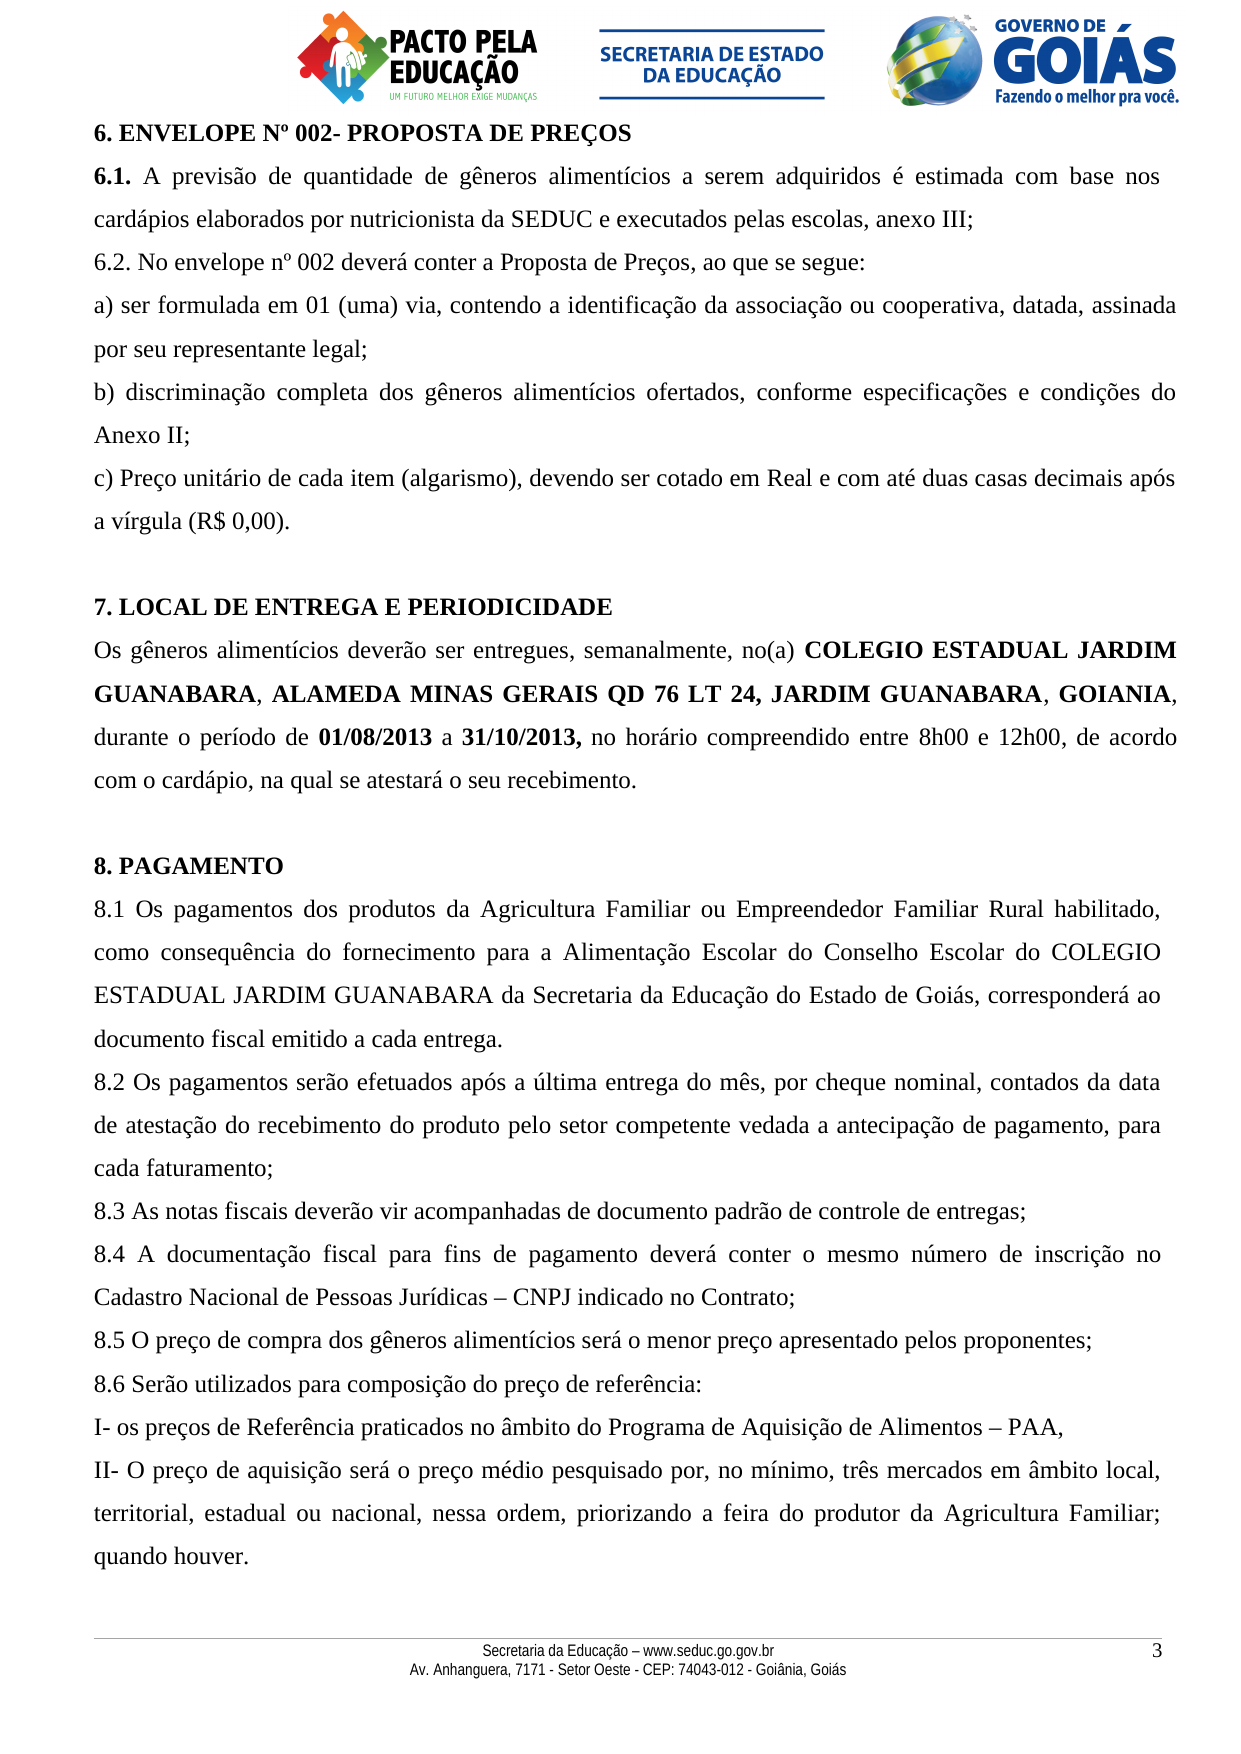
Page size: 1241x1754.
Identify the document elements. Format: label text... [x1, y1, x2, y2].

text 8. PAGAMENTO [94, 851, 1177, 880]
text 6.1. A previsão de quantidade de gêneros alimentícios a serem adquiridos é estimada com base nos cardápios elaborados por nutricionista da SEDUC e executados pelas escolas, anexo III; [94, 161, 1162, 233]
text 6.2. No envelope nº 002 deverá conter a Proposta de Preços, ao que se segue: [94, 247, 1177, 276]
text 8.1 Os pagamentos dos produtos da Agricultura Familiar ou Empreendedor Familiar Rural habilitado, como consequência do fornecimento para a Alimentação Escolar do Conselho Escolar do COLEGIO ESTADUAL JARDIM GUANABARA da Secretaria da Educação do Estado de Goiás, corresponderá ao documento fiscal emitido a cada entrega. [94, 894, 1162, 1052]
text I- os preços de Referência praticados no âmbito do Programa de Aquisição de Alimentos – PAA, [94, 1412, 1162, 1441]
text b) discriminação completa dos gêneros alimentícios ofertados, conforme especificações e condições do Anexo II; [94, 377, 1177, 449]
text II- O preço de aquisição será o preço médio pesquisado por, no mínimo, três mercados em âmbito local, territorial, estadual ou nacional, nessa ordem, priorizando a feira do produtor da Agricultura Familiar; quando houver. [94, 1455, 1162, 1570]
text 7. LOCAL DE ENTREGA E PERIODICIDADE [94, 592, 1177, 621]
picture [288, 6, 1186, 115]
text 8.5 O preço de compra dos gêneros alimentícios será o menor preço apresentado pelos proponentes; [94, 1326, 1162, 1354]
text 8.3 As notas fiscais deverão vir acompanhadas de documento padrão de controle de entregas; [94, 1196, 1162, 1225]
text Os gêneros alimentícios deverão ser entregues, semanalmente, no(a) COLEGIO ESTADUAL JARDIM GUANABARA, ALAMEDA MINAS GERAIS QD 76 LT 24, JARDIM GUANABARA, GOIANIA, durante o período de 01/08/2013 a 31/10/2013, no horário compreendido entre 8h00 e 12h00, de acordo com o cardápio, na qual se atestará o seu recebimento. [94, 636, 1177, 794]
text c) Preço unitário de cada item (algarismo), devendo ser cotado em Real e com até duas casas decimais após a vírgula (R$ 0,00). [94, 463, 1177, 535]
text a) ser formulada em 01 (uma) via, contendo a identificação da associação ou cooperativa, datada, assinada por seu representante legal; [94, 291, 1177, 362]
text documentação fiscal para fins de pagamento deverá conter o mesmo número de inscrição no Cadastro Nacional de Pessoas Jurídicas – CNPJ indicado no Contrato; [94, 1239, 1162, 1311]
text 6. ENVELOPE Nº 002- PROPOSTA DE PREÇOS [94, 118, 1162, 147]
text 8.2 Os pagamentos serão efetuados após a última entrega do mês, por cheque nominal, contados da data de atestação do recebimento do produto pelo setor competente vedada a antecipação de pagamento, para cada faturamento; [94, 1067, 1162, 1182]
text 8.6 Serão utilizados para composição do preço de referência: [94, 1369, 1162, 1397]
